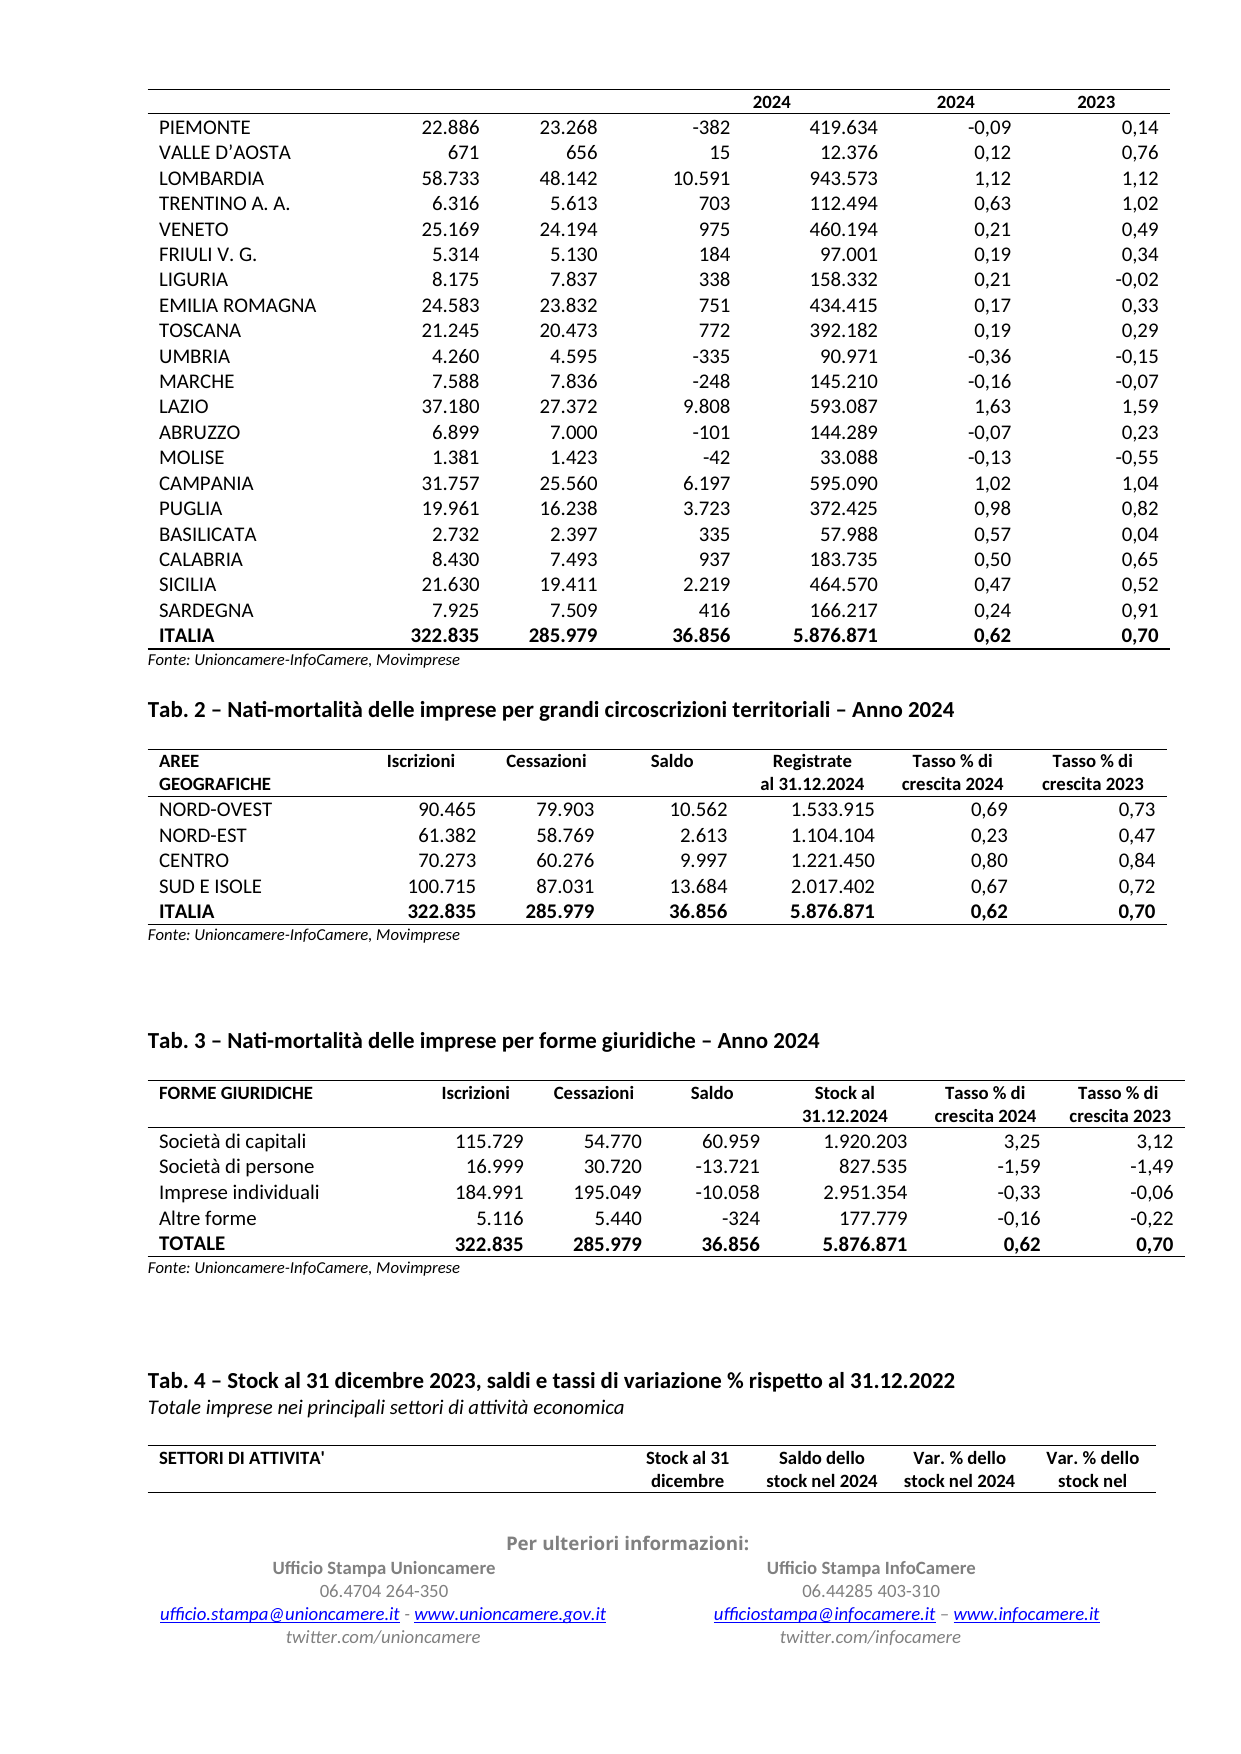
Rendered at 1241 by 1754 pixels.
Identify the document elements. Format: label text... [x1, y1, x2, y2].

table_cell 2.017.402 [739, 873, 886, 898]
table_cell FRIULI V. G. [148, 241, 358, 267]
table_cell -0,22 [1052, 1205, 1184, 1230]
table_cell 31.757 [358, 470, 491, 495]
table_cell Società di capitali [148, 1128, 416, 1153]
table_cell 1.423 [491, 445, 608, 470]
table_cell 0,21 [889, 267, 1022, 292]
table_cell 1.381 [358, 445, 491, 470]
table_cell 0,98 [889, 495, 1022, 521]
table_cell VENETO [148, 216, 358, 241]
table_cell 10.591 [609, 165, 741, 190]
table_header Saldo [653, 1081, 771, 1127]
table_header FORME GIURIDICHE [148, 1081, 416, 1127]
table_cell 5.613 [491, 190, 608, 216]
table_cell -0,15 [1022, 343, 1170, 368]
table_cell -0,55 [1022, 445, 1170, 470]
table_cell -0,13 [889, 445, 1022, 470]
table_cell 7.588 [358, 368, 491, 394]
table_cell 0,70 [1022, 623, 1170, 648]
table_header AREE GEOGRAFICHE [148, 750, 354, 796]
table_cell ITALIA [148, 898, 354, 924]
table_cell 285.979 [487, 898, 605, 924]
table_cell 0,12 [889, 140, 1022, 165]
table_header Tasso % di crescita 2023 [1019, 750, 1167, 796]
table_cell 6.197 [609, 470, 741, 495]
table_header Iscrizioni [416, 1081, 535, 1127]
table_cell 5.116 [416, 1205, 535, 1230]
table_cell SICILIA [148, 572, 358, 597]
table_cell ITALIA [148, 623, 358, 648]
table_cell 4.595 [491, 343, 608, 368]
table_cell 335 [609, 521, 741, 546]
table_cell 5.876.871 [739, 898, 886, 924]
table_cell VALLE D’AOSTA [148, 140, 358, 165]
table_cell 285.979 [535, 1230, 653, 1256]
table_header Iscrizioni [354, 750, 487, 796]
table_cell 97.001 [741, 241, 889, 267]
table_cell 13.684 [605, 873, 738, 898]
table_cell 1,59 [1022, 394, 1170, 419]
text Fonte: Unioncamere-InfoCamere, Movimprese [148, 650, 1107, 670]
table_cell 25.560 [491, 470, 608, 495]
table_cell 4.260 [358, 343, 491, 368]
table_cell 0,62 [889, 623, 1022, 648]
table_cell 54.770 [535, 1128, 653, 1153]
table_cell -0,09 [889, 114, 1022, 139]
table_cell 2.219 [609, 572, 741, 597]
table_cell -42 [609, 445, 741, 470]
table_cell 1,04 [1022, 470, 1170, 495]
table_cell -382 [609, 114, 741, 139]
table_cell 751 [609, 292, 741, 317]
text Fonte: Unioncamere-InfoCamere, Movimprese [148, 925, 1107, 945]
table_cell 1.104.104 [739, 822, 886, 847]
table_cell 0,65 [1022, 546, 1170, 572]
table_cell 6.899 [358, 419, 491, 444]
table_header Registrate al 31.12.2024 [739, 750, 886, 796]
table_cell 23.832 [491, 292, 608, 317]
table_cell -0,33 [919, 1179, 1052, 1205]
table_cell -0,16 [889, 368, 1022, 394]
table_cell [609, 90, 741, 113]
table_cell 37.180 [358, 394, 491, 419]
table_cell 24.194 [491, 216, 608, 241]
text Tab. 2 – Nati-mortalità delle imprese per grandi circoscrizioni territoriali – Anno 2024 [148, 695, 1107, 723]
table_cell 0,29 [1022, 318, 1170, 343]
table_cell 0,73 [1019, 797, 1167, 822]
table_cell 2024 [889, 90, 1022, 113]
table_cell 70.273 [354, 848, 487, 873]
table_cell 5.314 [358, 241, 491, 267]
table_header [621, 1446, 754, 1492]
table_cell 0,72 [1019, 873, 1167, 898]
table_cell 2023 [1022, 90, 1170, 113]
table_cell 87.031 [487, 873, 605, 898]
table_cell 7.509 [491, 597, 608, 622]
table_cell 322.835 [416, 1230, 535, 1256]
table_cell 16.999 [416, 1153, 535, 1179]
table_cell 7.493 [491, 546, 608, 572]
table_cell 22.886 [358, 114, 491, 139]
table_cell 0,23 [886, 822, 1019, 847]
table_cell 392.182 [741, 318, 889, 343]
table_cell -324 [653, 1205, 771, 1230]
table_cell TRENTINO A. A. [148, 190, 358, 216]
table_cell 0,67 [886, 873, 1019, 898]
table_cell 0,47 [889, 572, 1022, 597]
table_cell 115.729 [416, 1128, 535, 1153]
table_cell 0,63 [889, 190, 1022, 216]
table_cell 112.494 [741, 190, 889, 216]
table_cell 25.169 [358, 216, 491, 241]
table_cell [358, 90, 491, 113]
table_cell -0,16 [919, 1205, 1052, 1230]
table_cell -13.721 [653, 1153, 771, 1179]
table_cell CALABRIA [148, 546, 358, 572]
table_cell -0,07 [1022, 368, 1170, 394]
table_cell UMBRIA [148, 343, 358, 368]
table_cell LAZIO [148, 394, 358, 419]
table_cell 7.836 [491, 368, 608, 394]
table_header Tasso % di crescita 2023 [1052, 1081, 1184, 1127]
table_cell MARCHE [148, 368, 358, 394]
table_cell 158.332 [741, 267, 889, 292]
table_cell 0,69 [886, 797, 1019, 822]
table_cell ABRUZZO [148, 419, 358, 444]
table_cell 2.732 [358, 521, 491, 546]
table_cell 0,24 [889, 597, 1022, 622]
table_cell 0,70 [1019, 898, 1167, 924]
table_cell 1,02 [889, 470, 1022, 495]
table_cell 827.535 [771, 1153, 919, 1179]
table_cell 2.397 [491, 521, 608, 546]
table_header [754, 1446, 890, 1492]
table_cell 12.376 [741, 140, 889, 165]
table_cell 10.562 [605, 797, 738, 822]
text Tab. 3 – Nati-mortalità delle imprese per forme giuridiche – Anno 2024 [148, 1026, 1107, 1054]
table_header Tasso % di crescita 2024 [886, 750, 1019, 796]
table_cell [148, 90, 358, 113]
table_cell 21.630 [358, 572, 491, 597]
table_cell 0,80 [886, 848, 1019, 873]
table_cell SARDEGNA [148, 597, 358, 622]
table_cell 8.175 [358, 267, 491, 292]
table_cell LOMBARDIA [148, 165, 358, 190]
table_cell 15 [609, 140, 741, 165]
table_cell 5.876.871 [771, 1230, 919, 1256]
table_cell 595.090 [741, 470, 889, 495]
table_cell 7.000 [491, 419, 608, 444]
table_cell 2.951.354 [771, 1179, 919, 1205]
table_cell 656 [491, 140, 608, 165]
table_header Cessazioni [487, 750, 605, 796]
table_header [1029, 1446, 1156, 1492]
table_cell 57.988 [741, 521, 889, 546]
table_cell 0,62 [919, 1230, 1052, 1256]
table_cell 0,33 [1022, 292, 1170, 317]
table_cell 416 [609, 597, 741, 622]
table_cell 21.245 [358, 318, 491, 343]
table_cell 338 [609, 267, 741, 292]
table_cell 0,50 [889, 546, 1022, 572]
table_cell 7.837 [491, 267, 608, 292]
table_cell 6.316 [358, 190, 491, 216]
table_cell 61.382 [354, 822, 487, 847]
table_header Cessazioni [535, 1081, 653, 1127]
table_cell LIGURIA [148, 267, 358, 292]
table_cell 0,23 [1022, 419, 1170, 444]
table_cell NORD-EST [148, 822, 354, 847]
table_cell PIEMONTE [148, 114, 358, 139]
table_cell 419.634 [741, 114, 889, 139]
table_cell 772 [609, 318, 741, 343]
table_cell NORD-OVEST [148, 797, 354, 822]
table_cell 30.720 [535, 1153, 653, 1179]
table_cell PUGLIA [148, 495, 358, 521]
table_cell 3.723 [609, 495, 741, 521]
table_cell 434.415 [741, 292, 889, 317]
table_cell -0,36 [889, 343, 1022, 368]
table_cell 0,57 [889, 521, 1022, 546]
table_cell 7.925 [358, 597, 491, 622]
table_header Saldo [605, 750, 738, 796]
table_cell 184.991 [416, 1179, 535, 1205]
table_cell 5.130 [491, 241, 608, 267]
table_cell -0,07 [889, 419, 1022, 444]
table_cell 1.920.203 [771, 1128, 919, 1153]
table_cell 195.049 [535, 1179, 653, 1205]
table_header Tasso % di crescita 2024 [919, 1081, 1052, 1127]
table_cell 0,84 [1019, 848, 1167, 873]
table_cell 1,12 [889, 165, 1022, 190]
table_cell 0,82 [1022, 495, 1170, 521]
table_cell CENTRO [148, 848, 354, 873]
table_cell 460.194 [741, 216, 889, 241]
table_cell TOTALE [148, 1230, 416, 1256]
table_cell 322.835 [354, 898, 487, 924]
table_cell 703 [609, 190, 741, 216]
text Totale imprese nei principali settori di attività economica [148, 1394, 1107, 1420]
table_cell 183.735 [741, 546, 889, 572]
table_cell 0,62 [886, 898, 1019, 924]
table_cell CAMPANIA [148, 470, 358, 495]
table_cell 2.613 [605, 822, 738, 847]
table_cell 58.769 [487, 822, 605, 847]
table_cell 0,47 [1019, 822, 1167, 847]
table_cell 0,21 [889, 216, 1022, 241]
table_cell 1,02 [1022, 190, 1170, 216]
table_cell 79.903 [487, 797, 605, 822]
table_cell 5.440 [535, 1205, 653, 1230]
table_cell TOSCANA [148, 318, 358, 343]
table_cell -0,02 [1022, 267, 1170, 292]
table_cell 33.088 [741, 445, 889, 470]
table_cell -335 [609, 343, 741, 368]
table_cell 3,12 [1052, 1128, 1184, 1153]
table_cell Società di persone [148, 1153, 416, 1179]
table_cell 23.268 [491, 114, 608, 139]
table_cell [491, 90, 608, 113]
table_cell 322.835 [358, 623, 491, 648]
table_header Stock al 31.12.2024 [771, 1081, 919, 1127]
table_cell 184 [609, 241, 741, 267]
table_cell 0,17 [889, 292, 1022, 317]
table_cell 177.779 [771, 1205, 919, 1230]
table_cell 27.372 [491, 394, 608, 419]
table_cell 60.276 [487, 848, 605, 873]
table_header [148, 1446, 621, 1492]
table_cell Imprese individuali [148, 1179, 416, 1205]
table_cell MOLISE [148, 445, 358, 470]
table_cell 0,19 [889, 241, 1022, 267]
table_cell BASILICATA [148, 521, 358, 546]
table_cell 9.808 [609, 394, 741, 419]
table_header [741, 90, 889, 113]
table_cell 0,49 [1022, 216, 1170, 241]
table_cell 145.210 [741, 368, 889, 394]
table_cell 0,14 [1022, 114, 1170, 139]
table_cell 90.465 [354, 797, 487, 822]
table_cell 0,34 [1022, 241, 1170, 267]
table_cell 19.961 [358, 495, 491, 521]
table_cell 1,12 [1022, 165, 1170, 190]
table_cell 0,19 [889, 318, 1022, 343]
table_cell 48.142 [491, 165, 608, 190]
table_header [890, 1446, 1029, 1492]
table_cell -1,59 [919, 1153, 1052, 1179]
table_cell 36.856 [653, 1230, 771, 1256]
table_cell SUD E ISOLE [148, 873, 354, 898]
table_cell 166.217 [741, 597, 889, 622]
table_cell 0,52 [1022, 572, 1170, 597]
table_cell 60.959 [653, 1128, 771, 1153]
table_cell 58.733 [358, 165, 491, 190]
table_cell 8.430 [358, 546, 491, 572]
table_cell 9.997 [605, 848, 738, 873]
table_cell 36.856 [605, 898, 738, 924]
table_cell 285.979 [491, 623, 608, 648]
table_cell 937 [609, 546, 741, 572]
text Fonte: Unioncamere-InfoCamere, Movimprese [148, 1257, 1107, 1277]
table_cell 943.573 [741, 165, 889, 190]
table_cell -10.058 [653, 1179, 771, 1205]
table_cell 100.715 [354, 873, 487, 898]
table_cell 5.876.871 [741, 623, 889, 648]
table_cell -101 [609, 419, 741, 444]
table_cell 464.570 [741, 572, 889, 597]
table_cell 372.425 [741, 495, 889, 521]
text Tab. 4 – Stock al 31 dicembre 2023, saldi e tassi di variazione % rispetto al 31.12.2022 [148, 1366, 1107, 1394]
table_cell 0,04 [1022, 521, 1170, 546]
table_cell 1.533.915 [739, 797, 886, 822]
table_cell 20.473 [491, 318, 608, 343]
table_cell -248 [609, 368, 741, 394]
table_cell 0,76 [1022, 140, 1170, 165]
table_cell 144.289 [741, 419, 889, 444]
table_cell 24.583 [358, 292, 491, 317]
table_cell 16.238 [491, 495, 608, 521]
table_cell EMILIA ROMAGNA [148, 292, 358, 317]
table_cell 593.087 [741, 394, 889, 419]
table_cell 1,63 [889, 394, 1022, 419]
table_cell Altre forme [148, 1205, 416, 1230]
table_cell 0,91 [1022, 597, 1170, 622]
table_cell 975 [609, 216, 741, 241]
table_cell 671 [358, 140, 491, 165]
table_cell -1,49 [1052, 1153, 1184, 1179]
table_cell 0,70 [1052, 1230, 1184, 1256]
table_cell 90.971 [741, 343, 889, 368]
table_cell -0,06 [1052, 1179, 1184, 1205]
table_cell 3,25 [919, 1128, 1052, 1153]
table_cell 36.856 [609, 623, 741, 648]
table_cell 19.411 [491, 572, 608, 597]
table_cell 1.221.450 [739, 848, 886, 873]
